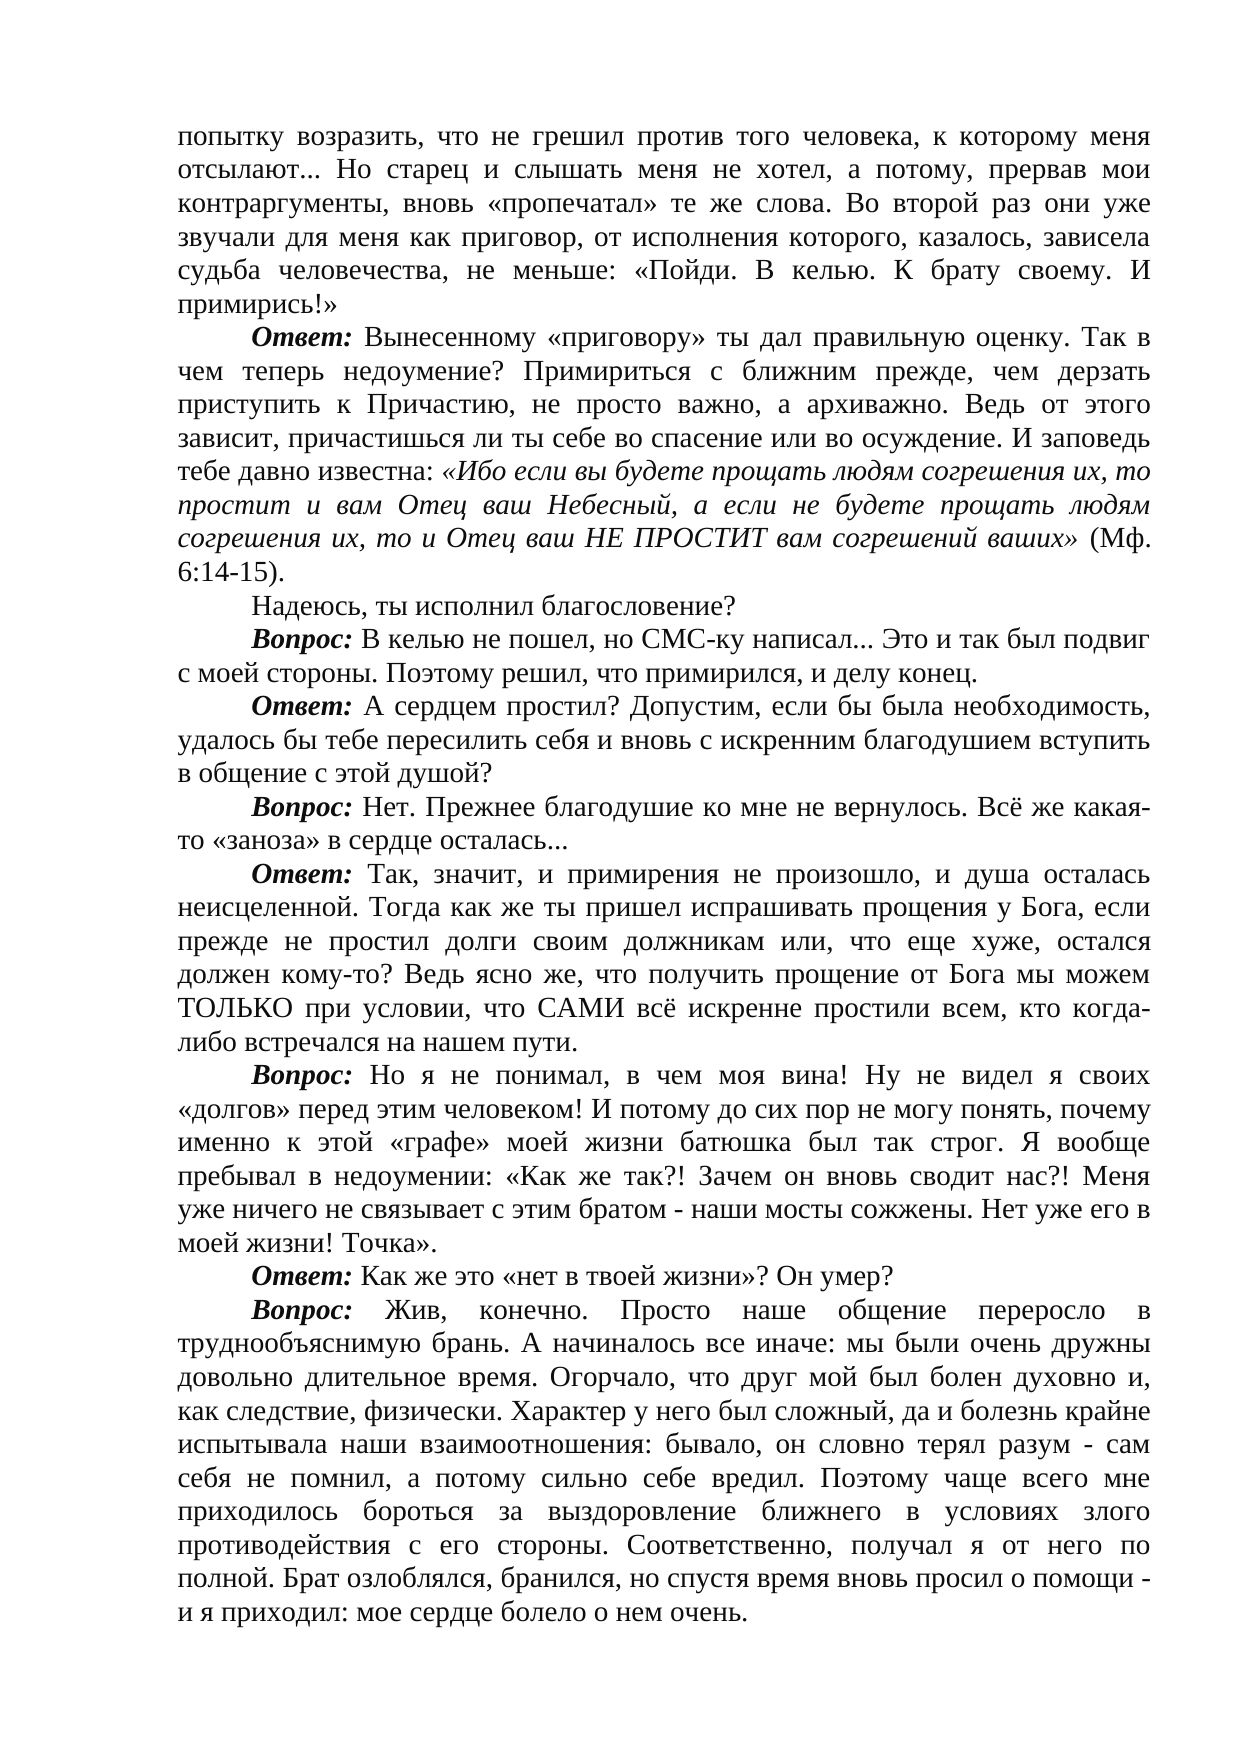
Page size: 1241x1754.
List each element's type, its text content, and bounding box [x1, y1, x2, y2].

text Надеюсь, ты исполнил благословение? [177, 588, 1152, 621]
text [177, 118, 1152, 319]
text Вопрос: В келью не пошел, но СМС-ку написал... Это и так был подвиг с моей стороны. Поэтому решил, что примирился, и делу конец. [177, 621, 1152, 688]
text Ответ: Так, значит, и примирения не произошло, и душа осталась неисцеленной. Тогда как же ты пришел испрашивать прощения у Бога, если прежде не простил долги своим должникам или, что еще хуже, остался должен кому-то? Ведь ясно же, что получить прощение от Бога мы можем ТОЛЬКО при условии, что САМИ всё искренне простили всем, кто когда-либо встречался на нашем пути. [177, 856, 1152, 1057]
text Вопрос: Нет. Прежнее благодушие ко мне не вернулось. Всё же какая-то «заноза» в сердце осталась... [177, 789, 1152, 856]
text Вопрос: Жив, конечно. Просто наше общение переросло в труднообъяснимую брань. А начиналось все иначе: мы были очень дружны довольно длительное время. Огорчало, что друг мой был болен духовно и, как следствие, физически. Характер у него был сложный, да и болезнь крайне испытывала наши взаимоотношения: бывало, он словно терял разум - сам себя не помнил, а потому сильно себе вредил. Поэтому чаще всего мне приходилось бороться за выздоровление ближнего в условиях злого противодействия с его стороны. Соответственно, получал я от него по полной. Брат озлоблялся, бранился, но спустя время вновь просил о помощи - и я приходил: мое сердце болело о нем очень. [177, 1292, 1152, 1627]
text Ответ: Вынесенному «приговору» ты дал правильную оценку. Так в чем теперь недоумение? Примириться с ближним прежде, чем дерзать приступить к Причастию, не просто важно, а архиважно. Ведь от этого зависит, причастишься ли ты себе во спасение или во осуждение. И заповедь тебе давно известна: «Ибо если вы будете прощать людям согрешения их, то простит и вам Отец ваш Небесный, а если не будете прощать людям согрешения их, то и Отец ваш НЕ ПРОСТИТ вам согрешений ваших» (Мф. 6:14-15). [177, 319, 1152, 588]
text Вопрос: Но я не понимал, в чем моя вина! Ну не видел я своих «долгов» перед этим человеком! И потому до сих пор не могу понять, почему именно к этой «графе» моей жизни батюшка был так строг. Я вообще пребывал в недоумении: «Как же так?! Зачем он вновь сводит нас?! Меня уже ничего не связывает с этим братом - наши мосты сожжены. Нет уже его в моей жизни! Точка». [177, 1057, 1152, 1258]
text Ответ: Как же это «нет в твоей жизни»? Он умер? [177, 1258, 1152, 1292]
text Ответ: А сердцем простил? Допустим, если бы была необходимость, удалось бы тебе пересилить себя и вновь с искренним благодушием вступить в общение с этой душой? [177, 688, 1152, 789]
